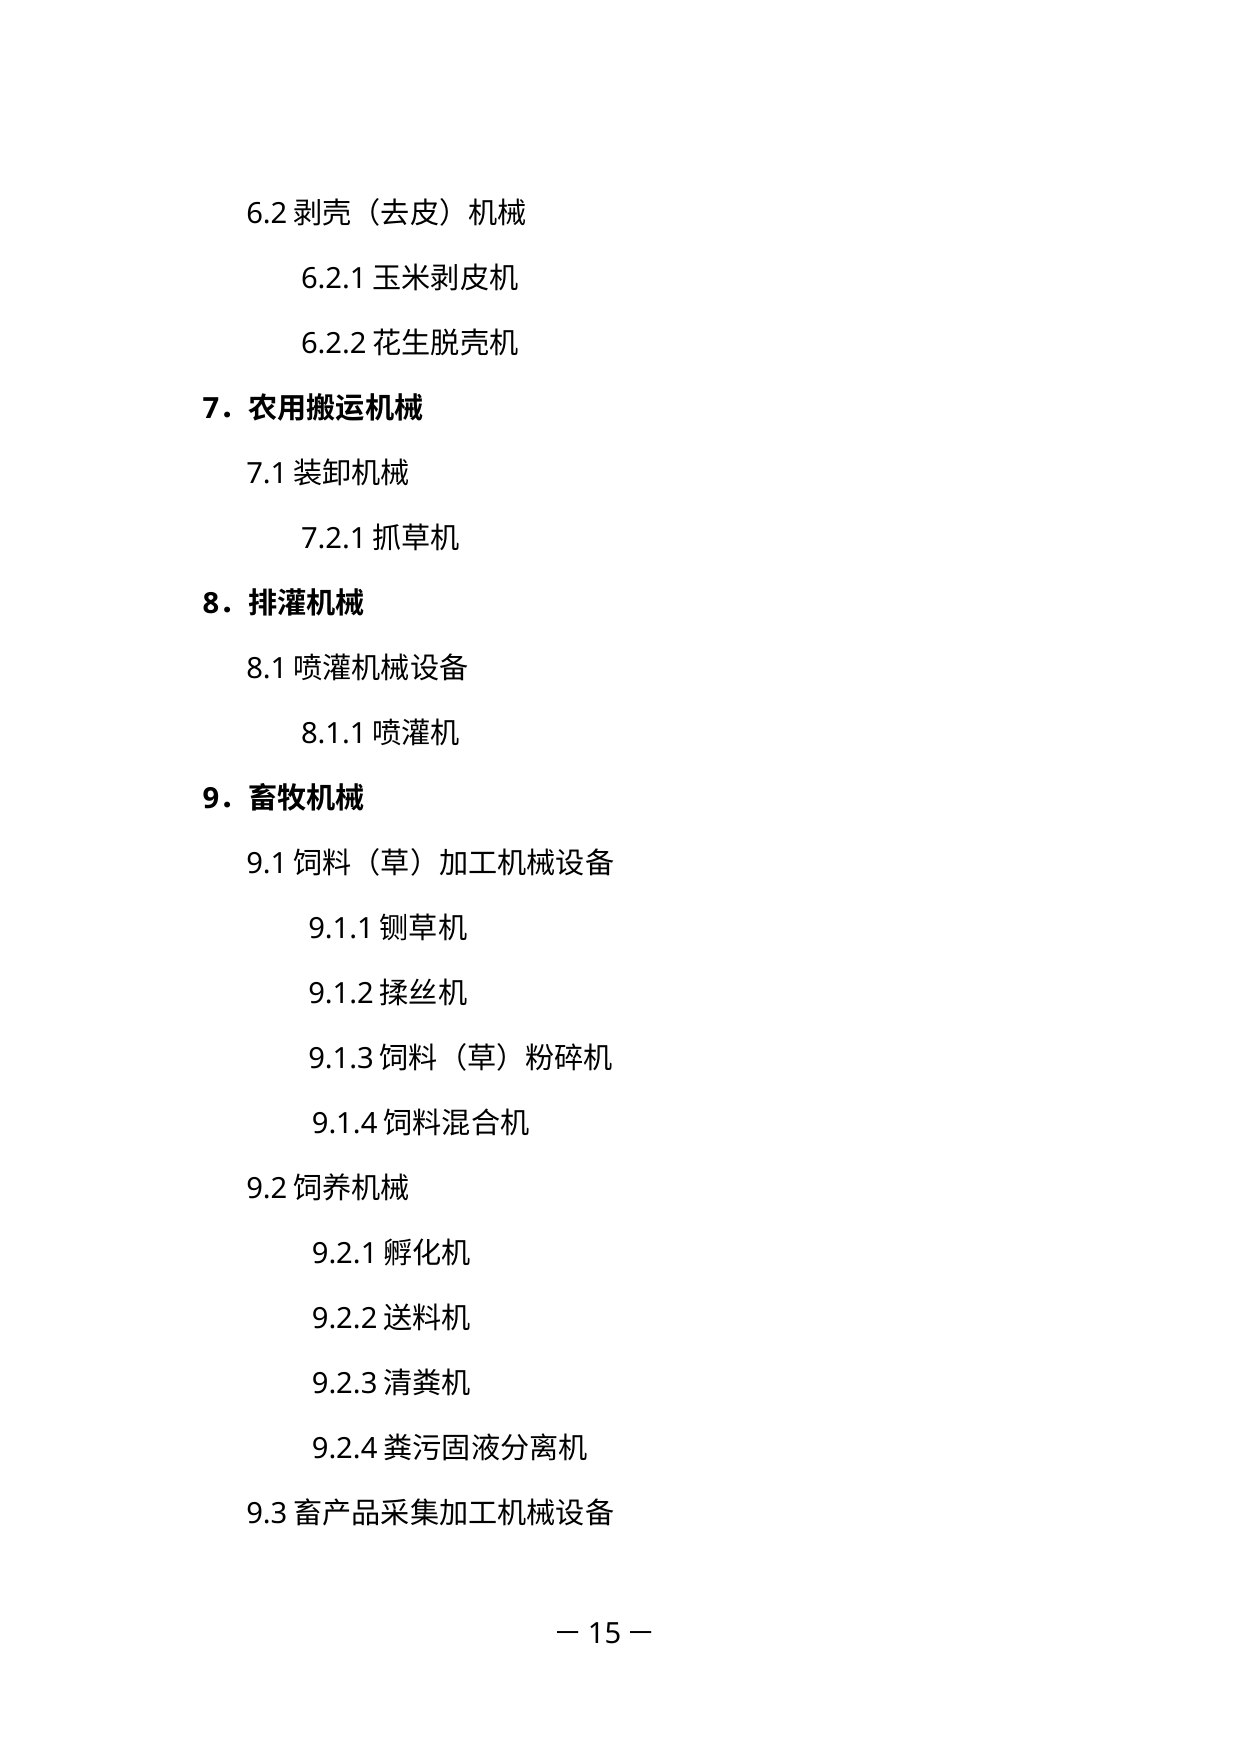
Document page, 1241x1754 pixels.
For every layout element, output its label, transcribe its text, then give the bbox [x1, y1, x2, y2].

text 9.1.4饲料混合机 [148, 1088, 1093, 1153]
text 9.2.1孵化机 [148, 1218, 1093, 1283]
text 9．畜牧机械 [148, 763, 1093, 828]
text 7.2.1抓草机 [148, 503, 1093, 568]
text 9.3畜产品采集加工机械设备 [148, 1478, 1093, 1543]
text 8.1喷灌机械设备 [148, 633, 1093, 698]
text 9.2.3清粪机 [148, 1348, 1093, 1413]
text 9.1.3饲料（草）粉碎机 [148, 1023, 1093, 1088]
text 9.2.2送料机 [148, 1283, 1093, 1348]
text 8．排灌机械 [148, 568, 1093, 633]
text 8.1.1喷灌机 [148, 698, 1093, 763]
text 9.1饲料（草）加工机械设备 [148, 828, 1093, 893]
text 6.2.1玉米剥皮机 [148, 243, 1093, 308]
text 7.1装卸机械 [148, 438, 1093, 503]
text 9.1.2揉丝机 [148, 958, 1093, 1023]
text 6.2.2花生脱壳机 [148, 308, 1093, 373]
text 6.2剥壳（去皮）机械 [148, 178, 1093, 243]
text 7．农用搬运机械 [148, 373, 1093, 438]
text 9.1.1铡草机 [148, 893, 1093, 958]
text 9.2饲养机械 [148, 1153, 1093, 1218]
text 9.2.4粪污固液分离机 [148, 1413, 1093, 1478]
